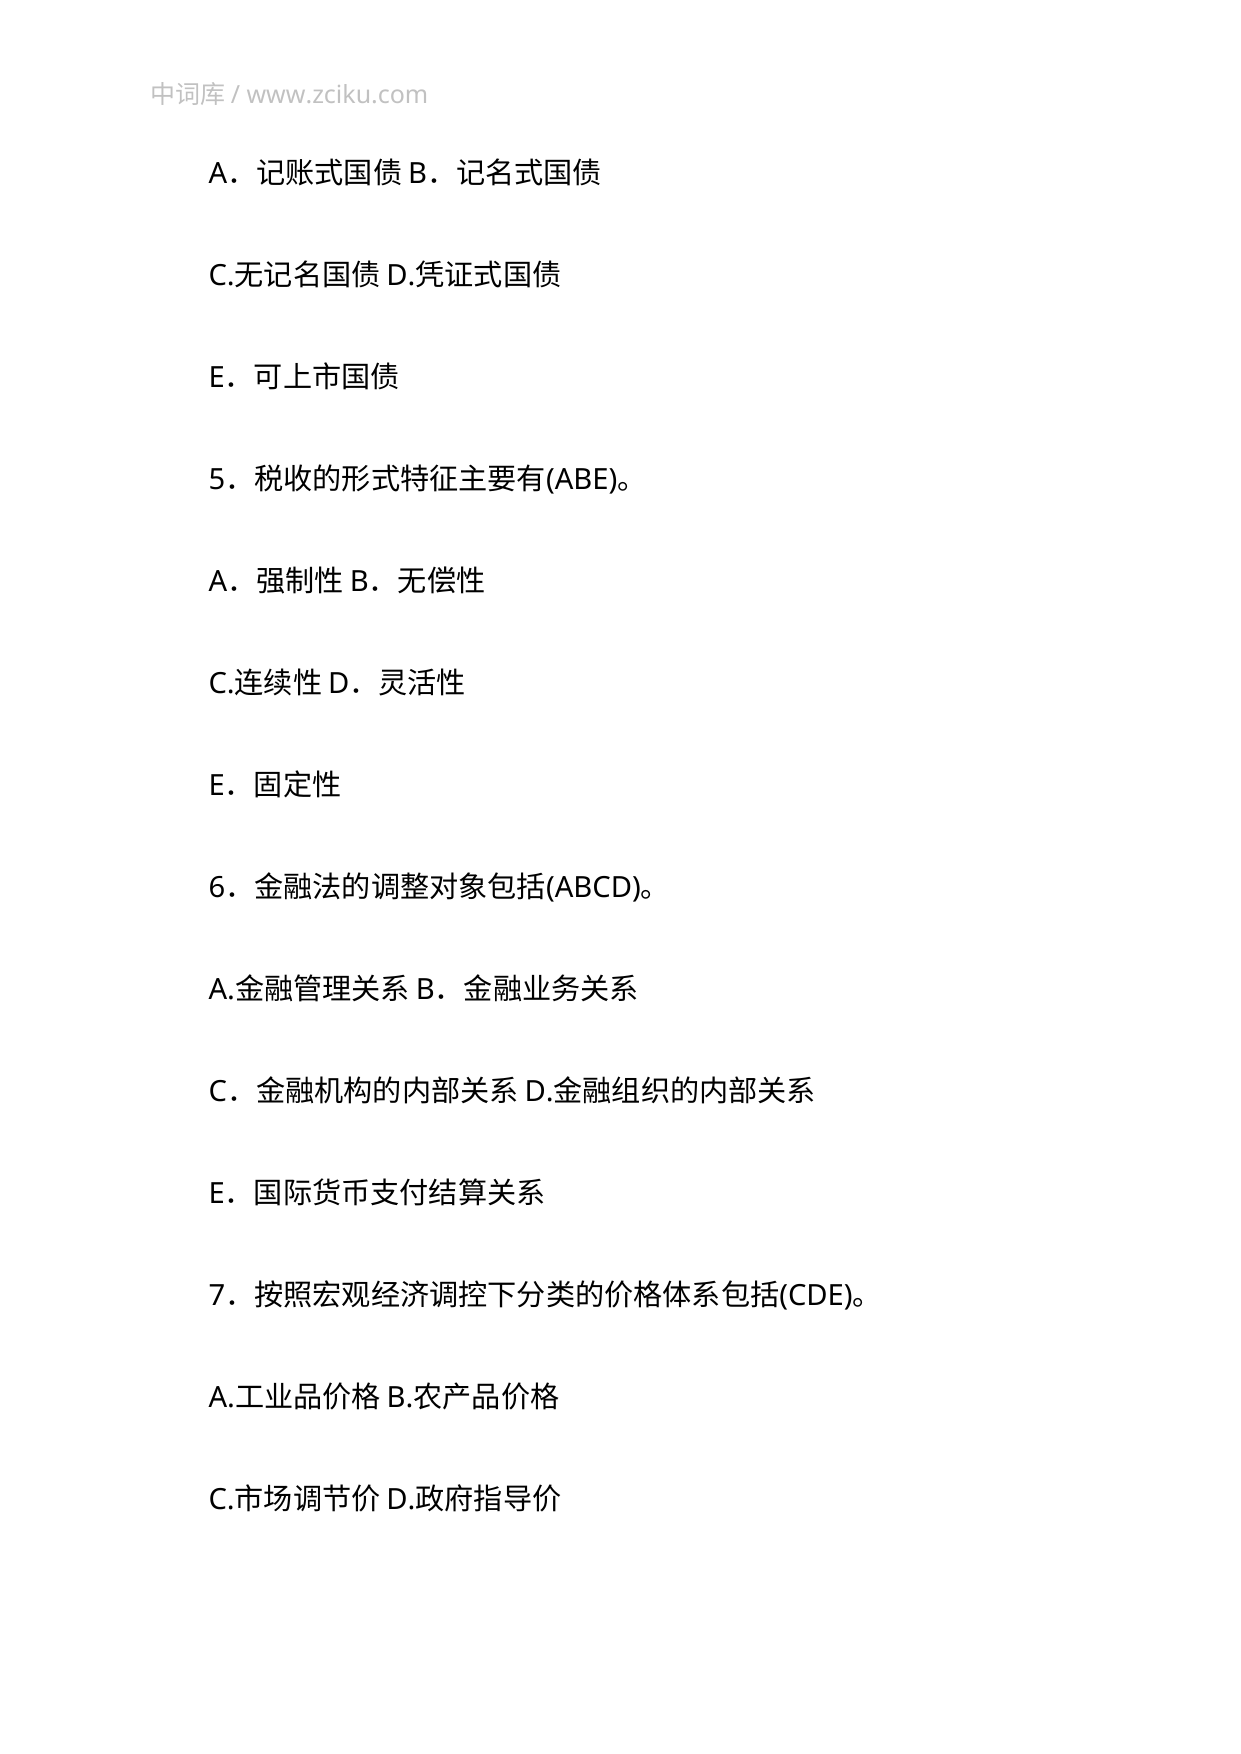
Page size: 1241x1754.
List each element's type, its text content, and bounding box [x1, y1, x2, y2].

text A.工业品价格B.农产品价格 [150, 1374, 1090, 1416]
text C.无记名国债D.凭证式国债 [150, 252, 1090, 294]
text E．国际货币支付结算关系 [150, 1170, 1090, 1212]
text E．可上市国债 [150, 354, 1090, 396]
text 7．按照宏观经济调控下分类的价格体系包括(CDE)。 [150, 1272, 1090, 1314]
text A.金融管理关系B．金融业务关系 [150, 966, 1090, 1008]
text C.连续性D．灵活性 [150, 660, 1090, 702]
text A．记账式国债B．记名式国债 [150, 150, 1090, 192]
text 6．金融法的调整对象包括(ABCD)。 [150, 864, 1090, 906]
text 5．税收的形式特征主要有(ABE)。 [150, 456, 1090, 498]
text E．固定性 [150, 762, 1090, 804]
text C．金融机构的内部关系D.金融组织的内部关系 [150, 1068, 1090, 1110]
text A．强制性B．无偿性 [150, 558, 1090, 600]
text C.市场调节价D.政府指导价 [150, 1476, 1090, 1518]
